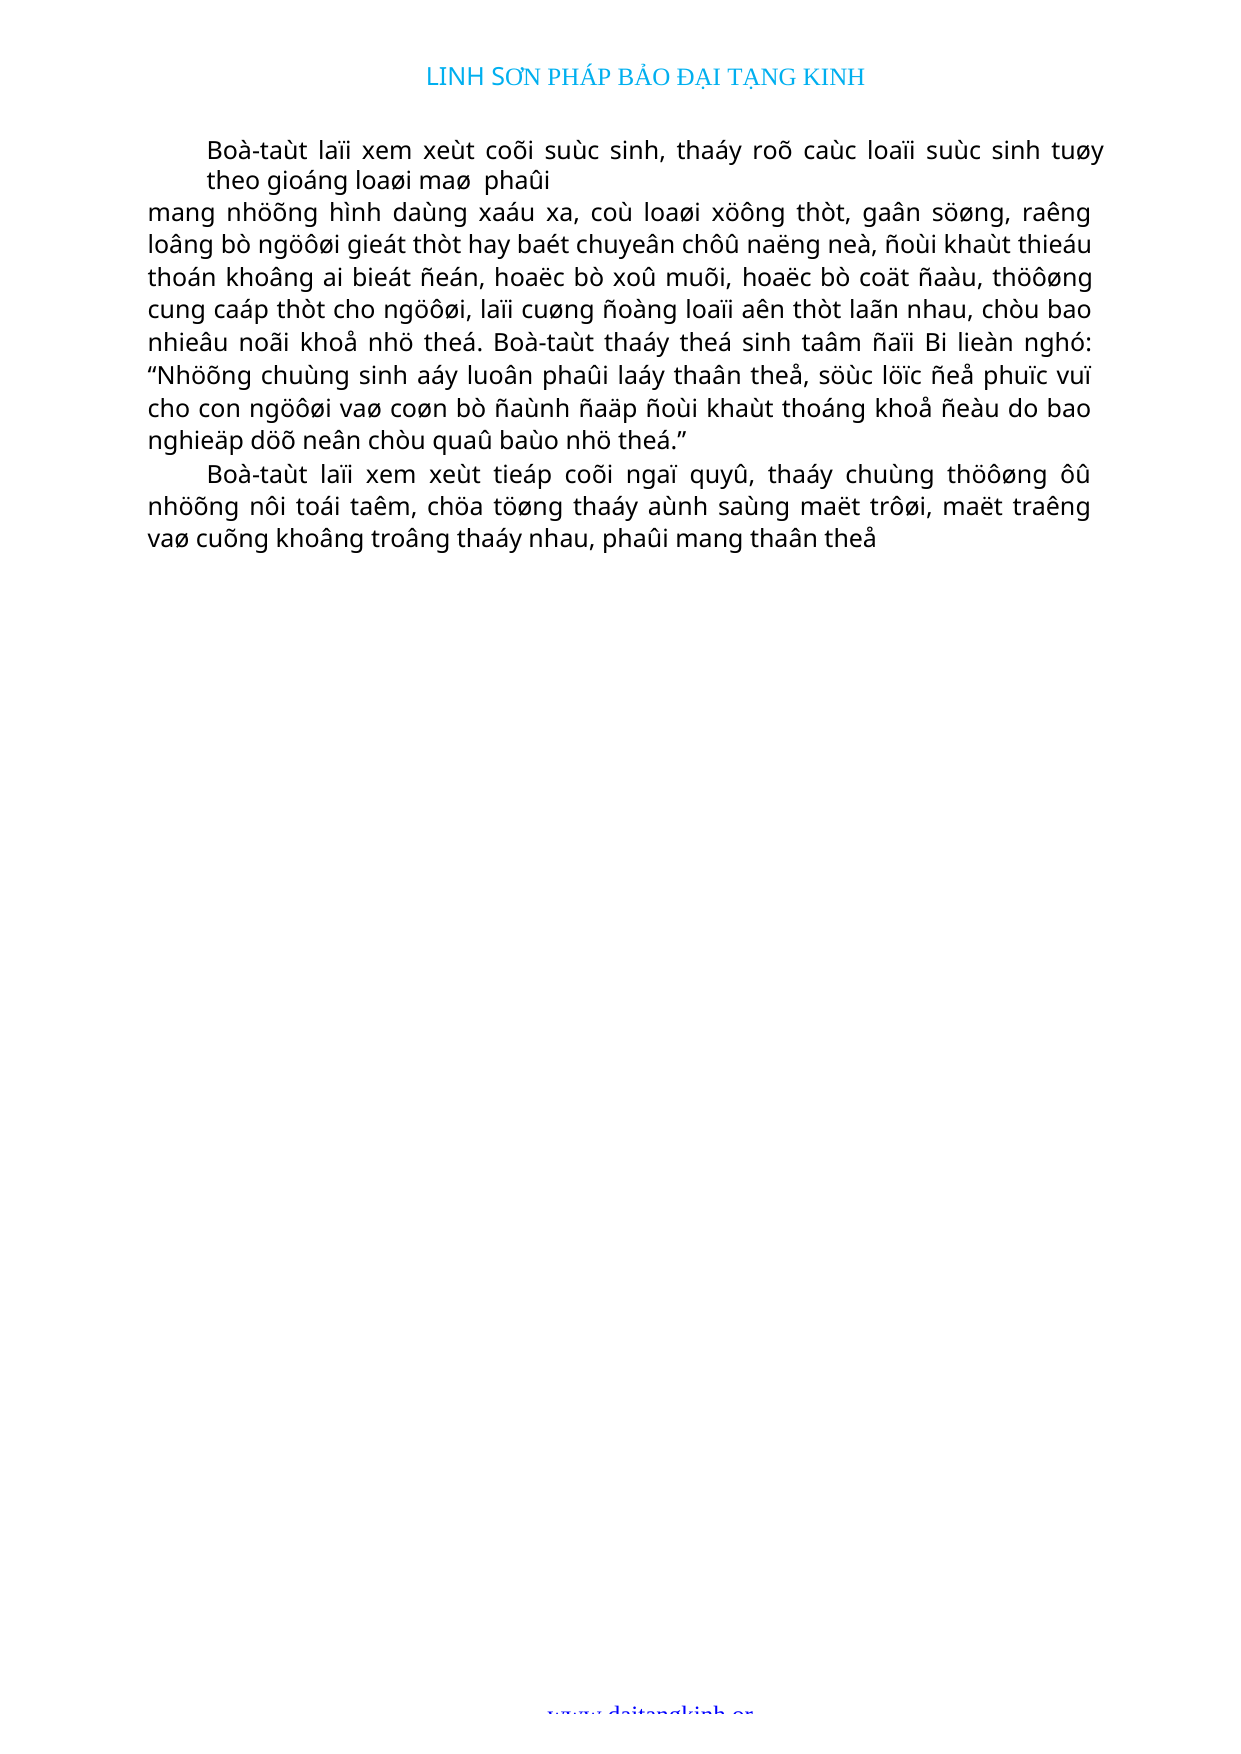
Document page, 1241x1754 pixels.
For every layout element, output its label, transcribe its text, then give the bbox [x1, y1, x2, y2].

text Boà-taùt laïi xem xeùt coõi suùc sinh, thaáy roõ caùc loaïi suùc sinh tuøy theo gioáng loaøi maø phaûi [206, 135, 1105, 195]
text mang nhöõng hình daùng xaáu xa, coù loaøi xöông thòt, gaân söøng, raêng loâng bò ngöôøi gieát thòt hay baét chuyeân chôû naëng neà, ñoùi khaùt thieáu thoán khoâng ai bieát ñeán, hoaëc bò xoû muõi, hoaëc bò coät ñaàu, thöôøng cung caáp thòt cho ngöôøi, laïi cuøng ñoàng loaïi aên thòt laãn nhau, chòu bao nhieâu noãi khoå nhö theá. Boà-taùt thaáy theá sinh taâm ñaïi Bi lieàn nghó: “Nhöõng chuùng sinh aáy luoân phaûi laáy thaân theå, söùc löïc ñeå phuïc vuï cho con ngöôøi vaø coøn bò ñaùnh ñaäp ñoùi khaùt thoáng khoå ñeàu do bao nghieäp döõ neân chòu quaû baùo nhö theá.” [147, 195, 1093, 457]
text Boà-taùt laïi xem xeùt tieáp coõi ngaï quyû, thaáy chuùng thöôøng ôû nhöõng nôi toái taêm, chöa töøng thaáy aùnh saùng maët trôøi, maët traêng vaø cuõng khoâng troâng thaáy nhau, phaûi mang thaân theå [147, 457, 1092, 555]
